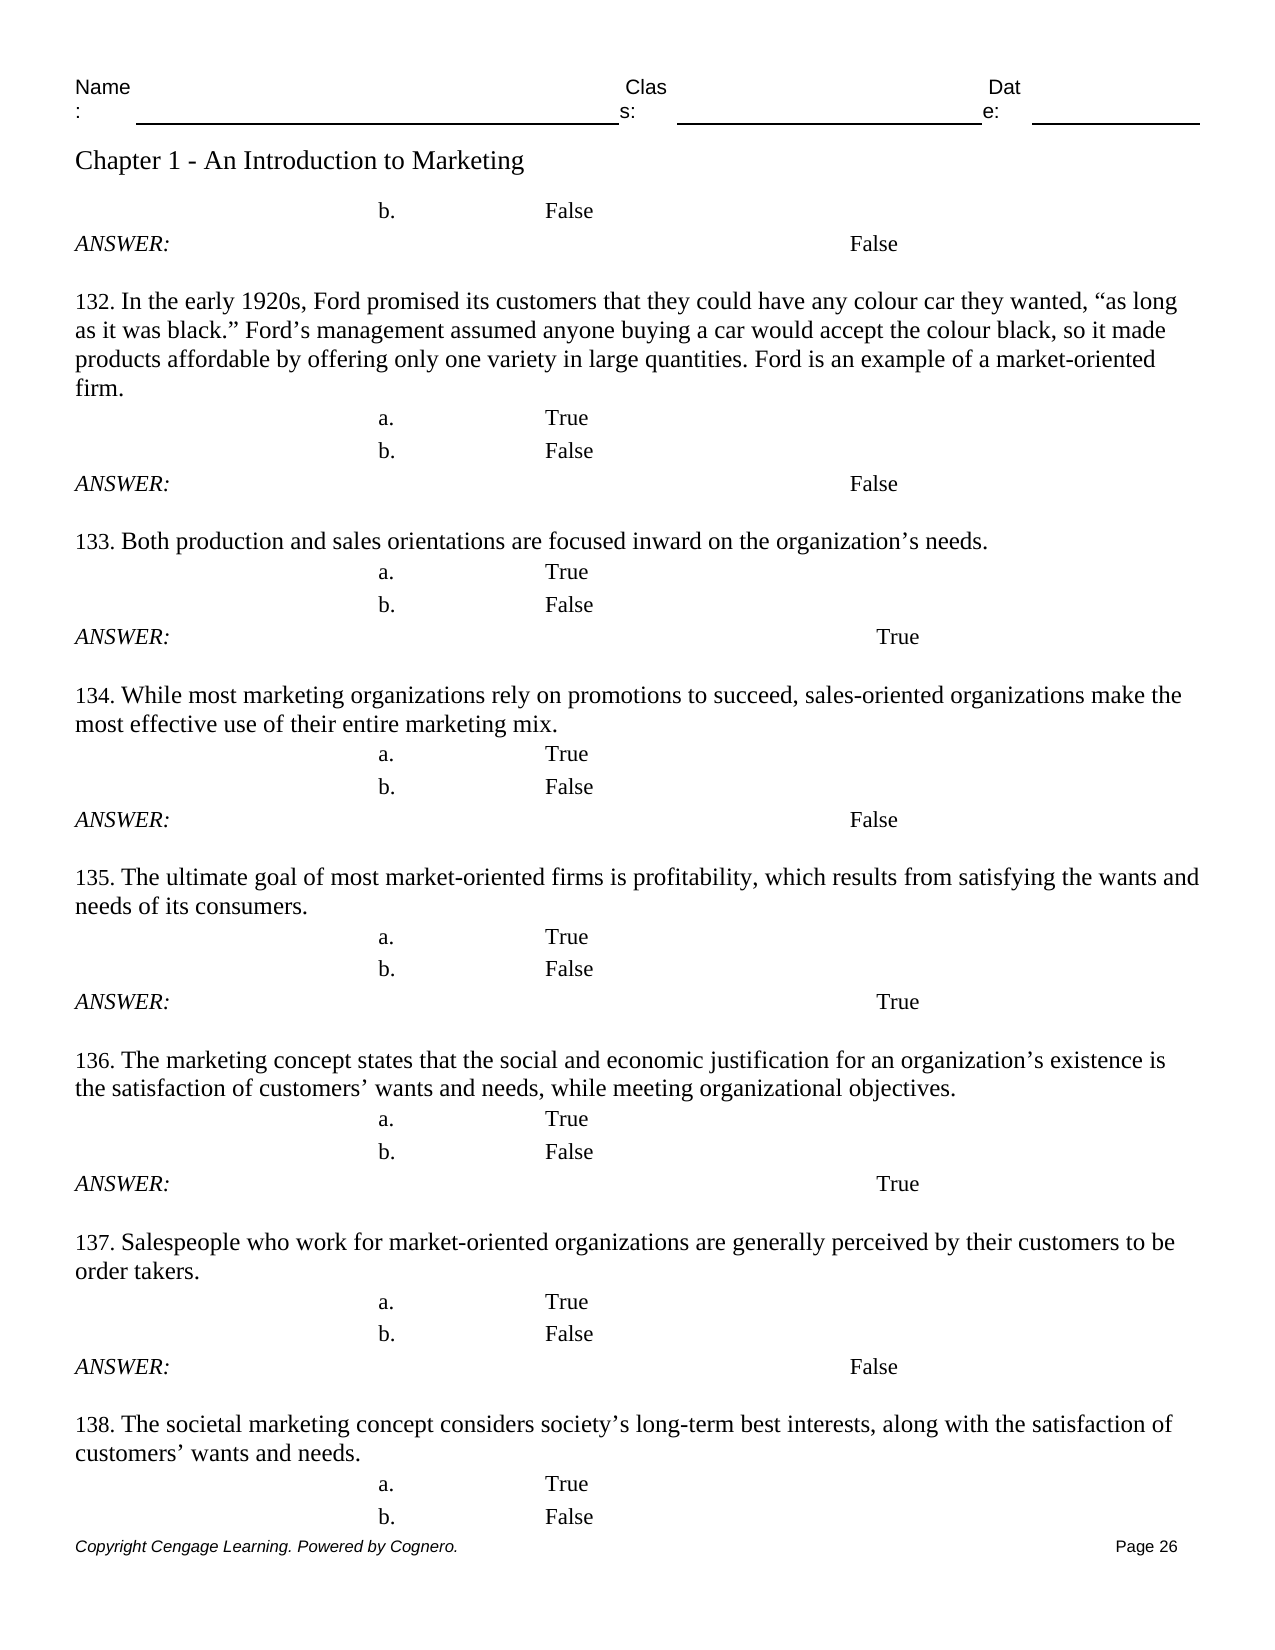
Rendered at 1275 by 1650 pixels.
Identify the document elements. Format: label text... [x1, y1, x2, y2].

table_header 133. Both production and sales orientations are focused inward on the organization’s needs. [75, 526, 1200, 653]
table_header 137. Salespeople who work for market-oriented organizations are generally perceived by their customers to be order takers. [75, 1227, 1200, 1382]
table_header 134. While most marketing organizations rely on promotions to succeed, sales-oriented organizations make the most effective use of their entire marketing mix. [75, 680, 1200, 835]
table_header 135. The ultimate goal of most market-oriented firms is profitability, which results from satisfying the wants and needs of its consumers. [75, 862, 1200, 1018]
table_header 132. In the early 1920s, Ford promised its customers that they could have any colour car they wanted, “as long as it was black.” Ford’s management assumed anyone buying a car would accept the colour black, so it made products affordable by offering only one variety in large quantities. Ford is an example of a market-oriented firm. [75, 286, 1200, 499]
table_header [75, 1410, 1200, 1532]
table_header 136. The marketing concept states that the social and economic justification for an organization’s existence is the satisfaction of customers’ wants and needs, while meeting organizational objectives. [75, 1045, 1200, 1200]
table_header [75, 194, 1200, 259]
